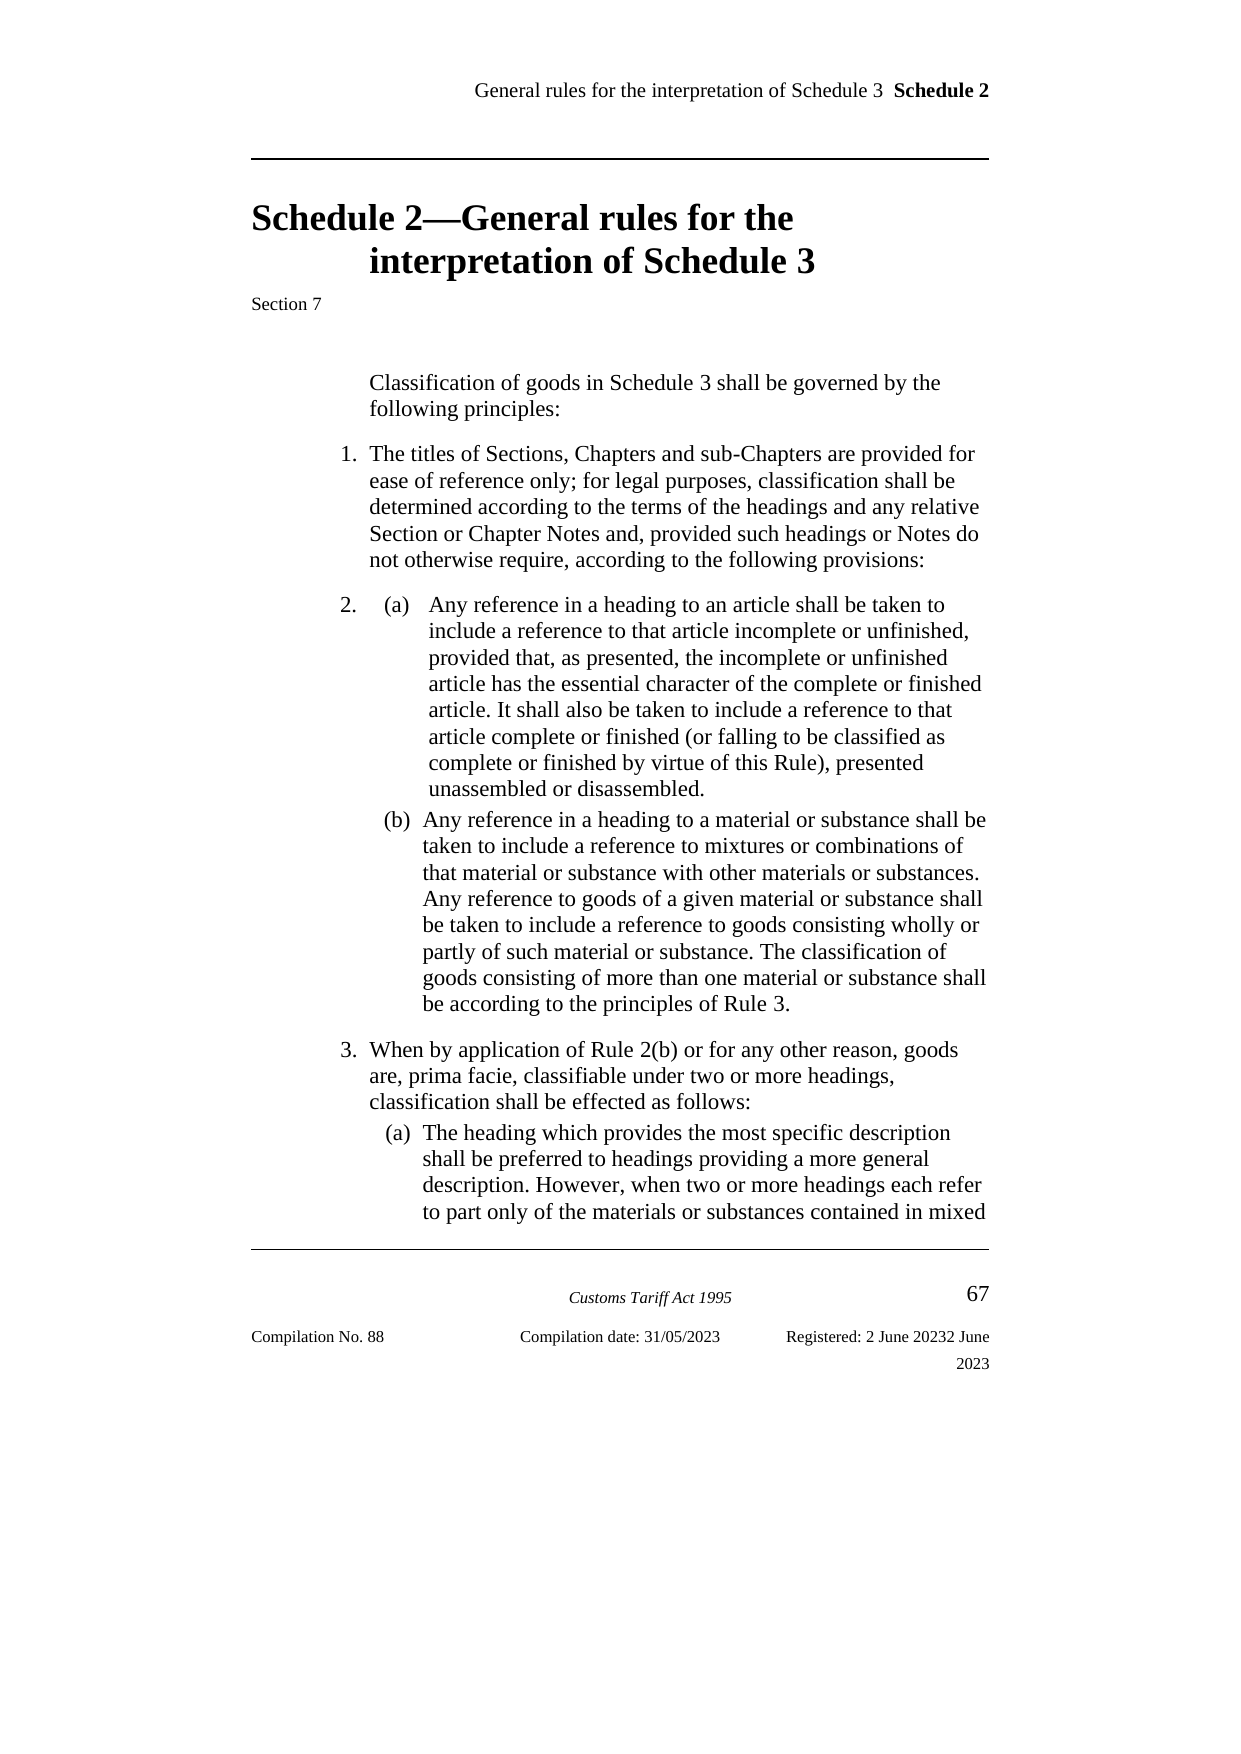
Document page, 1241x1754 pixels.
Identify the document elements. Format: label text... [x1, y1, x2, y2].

text Schedule 2—General rules for the interpretation of Schedule 3 [251, 195, 989, 281]
text 3. When by application of Rule 2(b) or for any other reason, goods are, prima facie, classifiable under two or more headings, classification shall be effected as follows: [251, 1036, 989, 1115]
text (a) The heading which provides the most specific description shall be preferred to headings providing a more general description. However, when two or more headings each refer to part only of the materials or substances contained in mixed or composite goods or to part only of the items in a set put up for retail sale, those headings are to be regarded as equally specific in relation to those goods, even if one of them gives a more complete or precise description of the goods. [251, 1119, 989, 1224]
text Classification of goods in Schedule 3 shall be governed by the following principles: [251, 369, 989, 422]
text Section 7 [251, 294, 989, 314]
text 1. The titles of Sections, Chapters and sub-Chapters are provided for ease of reference only; for legal purposes, classification shall be determined according to the terms of the headings and any relative Section or Chapter Notes and, provided such headings or Notes do not otherwise require, according to the following provisions: [251, 441, 989, 572]
text 2. (a) Any reference in a heading to an article shall be taken to include a reference to that article incomplete or unfinished, provided that, as presented, the incomplete or unfinished article has the essential character of the complete or finished article. It shall also be taken to include a reference to that article complete or finished (or falling to be classified as complete or finished by virtue of this Rule), presented unassembled or disassembled. [340, 591, 989, 802]
text (b) Any reference in a heading to a material or substance shall be taken to include a reference to mixtures or combinations of that material or substance with other materials or substances. Any reference to goods of a given material or substance shall be taken to include a reference to goods consisting wholly or partly of such material or substance. The classification of goods consisting of more than one material or substance shall be according to the principles of Rule 3. [251, 806, 989, 1017]
